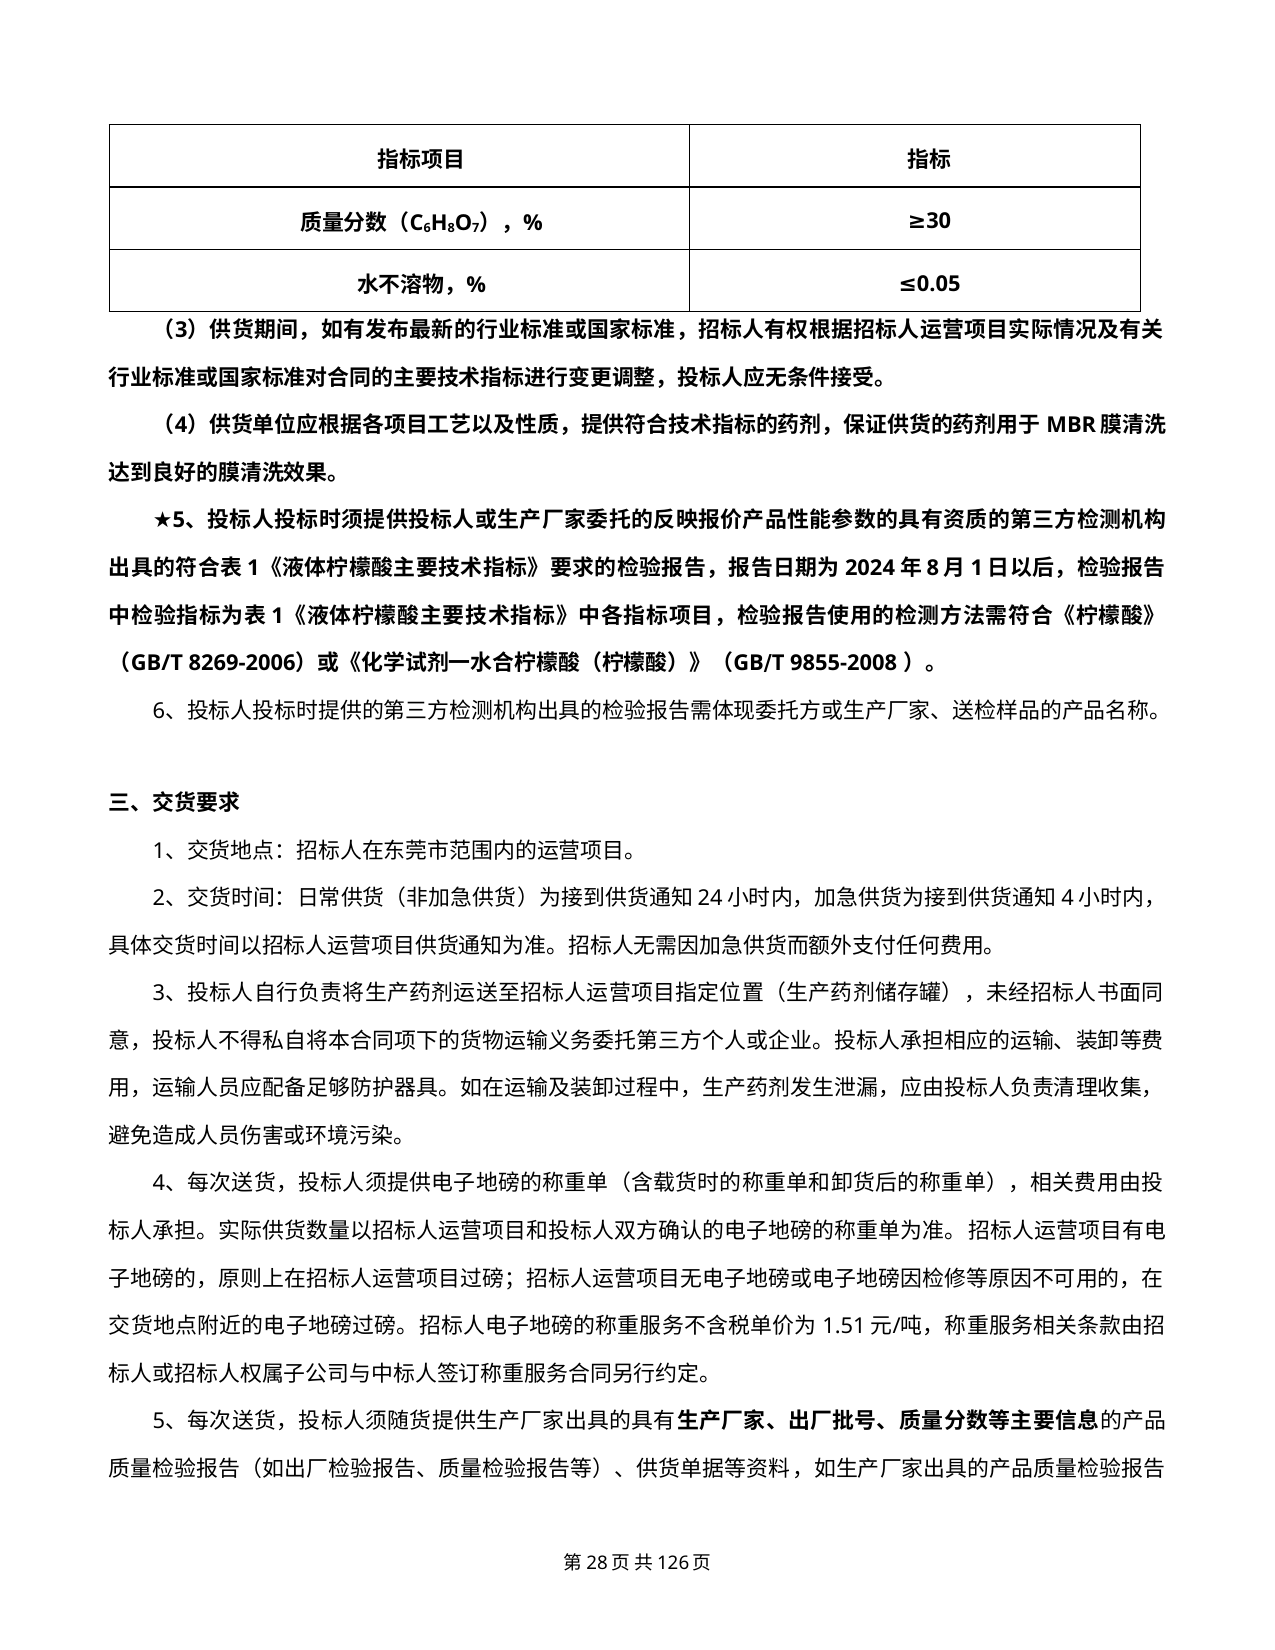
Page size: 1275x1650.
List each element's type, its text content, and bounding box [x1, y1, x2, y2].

text 1、交货地点：招标人在东莞市范围内的运营项目。 [109, 833, 1166, 864]
table_cell ≥30 [690, 188, 1140, 249]
table_header 指标 [690, 125, 1140, 186]
text 2、交货时间：日常供货（非加急供货）为接到供货通知24小时内，加急供货为接到供货通知4小时内，具体交货时间以招标人运营项目供货通知为准。招标人无需因加急供货而额外支付任何费用。 [109, 880, 1166, 959]
table_cell 水不溶物，% [110, 250, 689, 311]
text （3）供货期间，如有发布最新的行业标准或国家标准，招标人有权根据招标人运营项目实际情况及有关行业标准或国家标准对合同的主要技术指标进行变更调整，投标人应无条件接受。 [109, 312, 1166, 391]
text ★5、投标人投标时须提供投标人或生产厂家委托的反映报价产品性能参数的具有资质的第三方检测机构出具的符合表1《液体柠檬酸主要技术指标》要求的检验报告，报告日期为2024年8月1日以后，检验报告中检验指标为表1《液体柠檬酸主要技术指标》中各指标项目，检验报告使用的检测方法需符合《柠檬酸》（GB/T 8269-2006）或《化学试剂一水合柠檬酸（柠檬酸）》（GB∕T 9855-2008 ）。 [109, 502, 1166, 677]
text （4）供货单位应根据各项目工艺以及性质，提供符合技术指标的药剂，保证供货的药剂用于MBR膜清洗达到良好的膜清洗效果。 [109, 407, 1166, 487]
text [109, 1403, 1166, 1482]
table_header 指标项目 [110, 125, 689, 186]
text 三、交货要求 [109, 785, 1166, 817]
text 3、投标人自行负责将生产药剂运送至招标人运营项目指定位置（生产药剂储存罐），未经招标人书面同意，投标人不得私自将本合同项下的货物运输义务委托第三方个人或企业。投标人承担相应的运输、装卸等费用，运输人员应配备足够防护器具。如在运输及装卸过程中，生产药剂发生泄漏，应由投标人负责清理收集，避免造成人员伤害或环境污染。 [109, 975, 1166, 1149]
text 4、每次送货，投标人须提供电子地磅的称重单（含载货时的称重单和卸货后的称重单），相关费用由投标人承担。实际供货数量以招标人运营项目和投标人双方确认的电子地磅的称重单为准。招标人运营项目有电子地磅的，原则上在招标人运营项目过磅；招标人运营项目无电子地磅或电子地磅因检修等原因不可用的，在交货地点附近的电子地磅过磅。招标人电子地磅的称重服务不含税单价为1.51元/吨，称重服务相关条款由招标人或招标人权属子公司与中标人签订称重服务合同另行约定。 [109, 1165, 1166, 1387]
table_cell ≤0.05 [690, 250, 1140, 311]
table_cell 质量分数（C6H8O7），% [110, 188, 689, 249]
text 6、投标人投标时提供的第三方检测机构出具的检验报告需体现委托方或生产厂家、送检样品的产品名称。 [109, 693, 1166, 724]
